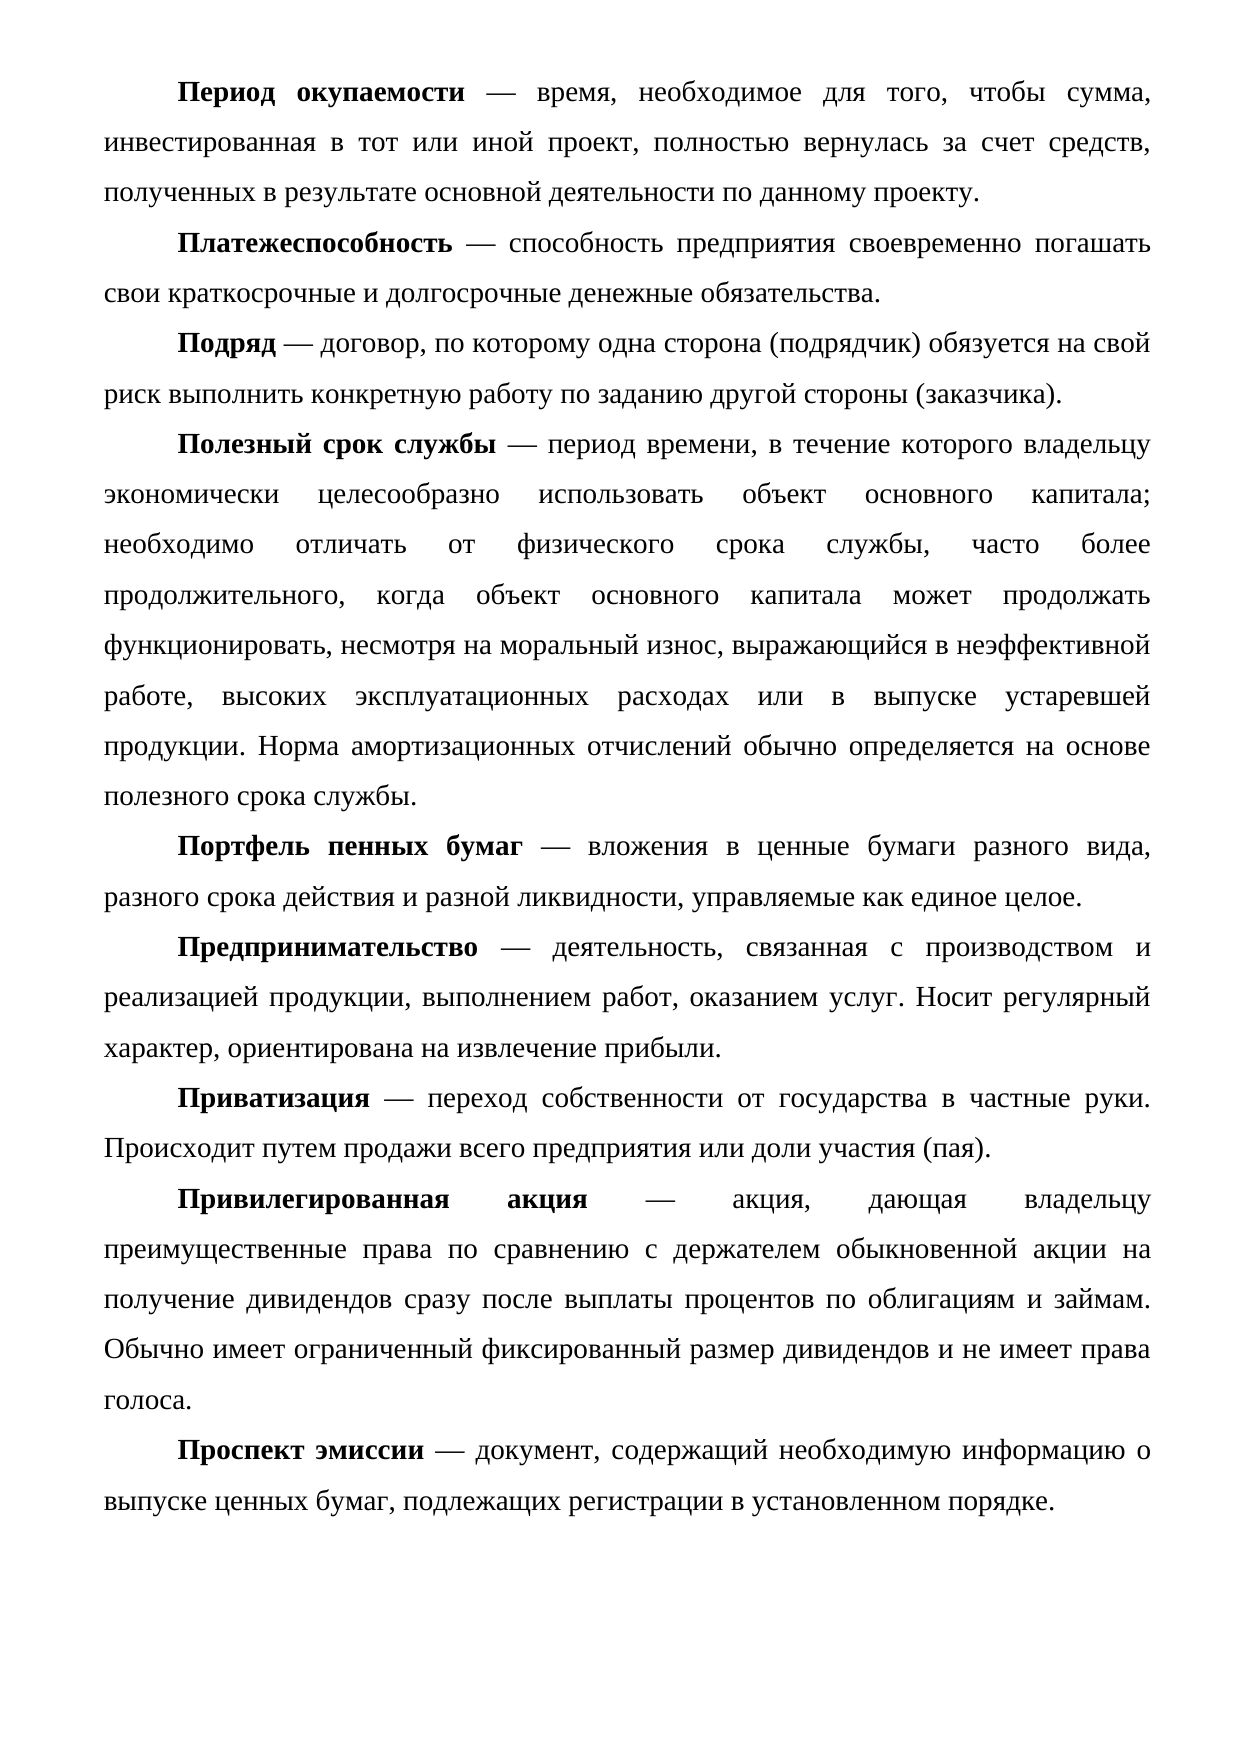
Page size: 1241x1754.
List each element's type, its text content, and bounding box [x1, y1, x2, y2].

text Предпринимательство — деятельность, связанная с производством и реализацией продукции, выполнением работ, оказанием услуг. Носит регулярный характер, ориентирована на извлечение прибыли. [103, 929, 1152, 1063]
text Подряд — договор, по которому одна сторона (подрядчик) обязуется на свой риск выполнить конкретную работу по заданию другой стороны (заказчика). [103, 325, 1152, 409]
text Проспект эмиссии — документ, содержащий необходимую информацию о выпуске ценных бумаг, подлежащих регистрации в установленном порядке. [103, 1432, 1152, 1516]
text Приватизация — переход собственности от государства в частные руки. Происходит путем продажи всего предприятия или доли участия (пая). [103, 1080, 1152, 1164]
text Привилегированная акция — акция, дающая владельцу преимущественные права по сравнению с держателем обыкновенной акции на получение дивидендов сразу после выплаты процентов по облигациям и займам. Обычно имеет ограниченный фиксированный размер дивидендов и не имеет права голоса. [103, 1181, 1152, 1416]
text Полезный срок службы — период времени, в течение которого владельцу экономически целесообразно использовать объект основного капитала; необходимо отличать от физического срока службы, часто более продолжительного, когда объект основного капитала может продолжать функционировать, несмотря на моральный износ, выражающийся в неэффективной работе, высоких эксплуатационных расходах или в выпуске устаревшей продукции. Норма амортизационных отчислений обычно определяется на основе полезного срока службы. [103, 426, 1152, 812]
text Период окупаемости — время, необходимое для того, чтобы сумма, инвестированная в тот или иной проект, полностью вернулась за счет средств, полученных в результате основной деятельности по данному проекту. [103, 74, 1152, 208]
text Платежеспособность — способность предприятия своевременно погашать свои краткосрочные и долгосрочные денежные обязательства. [103, 225, 1152, 309]
text Портфель пенных бумаг — вложения в ценные бумаги разного вида, разного срока действия и разной ликвидности, управляемые как единое целое. [103, 828, 1152, 912]
